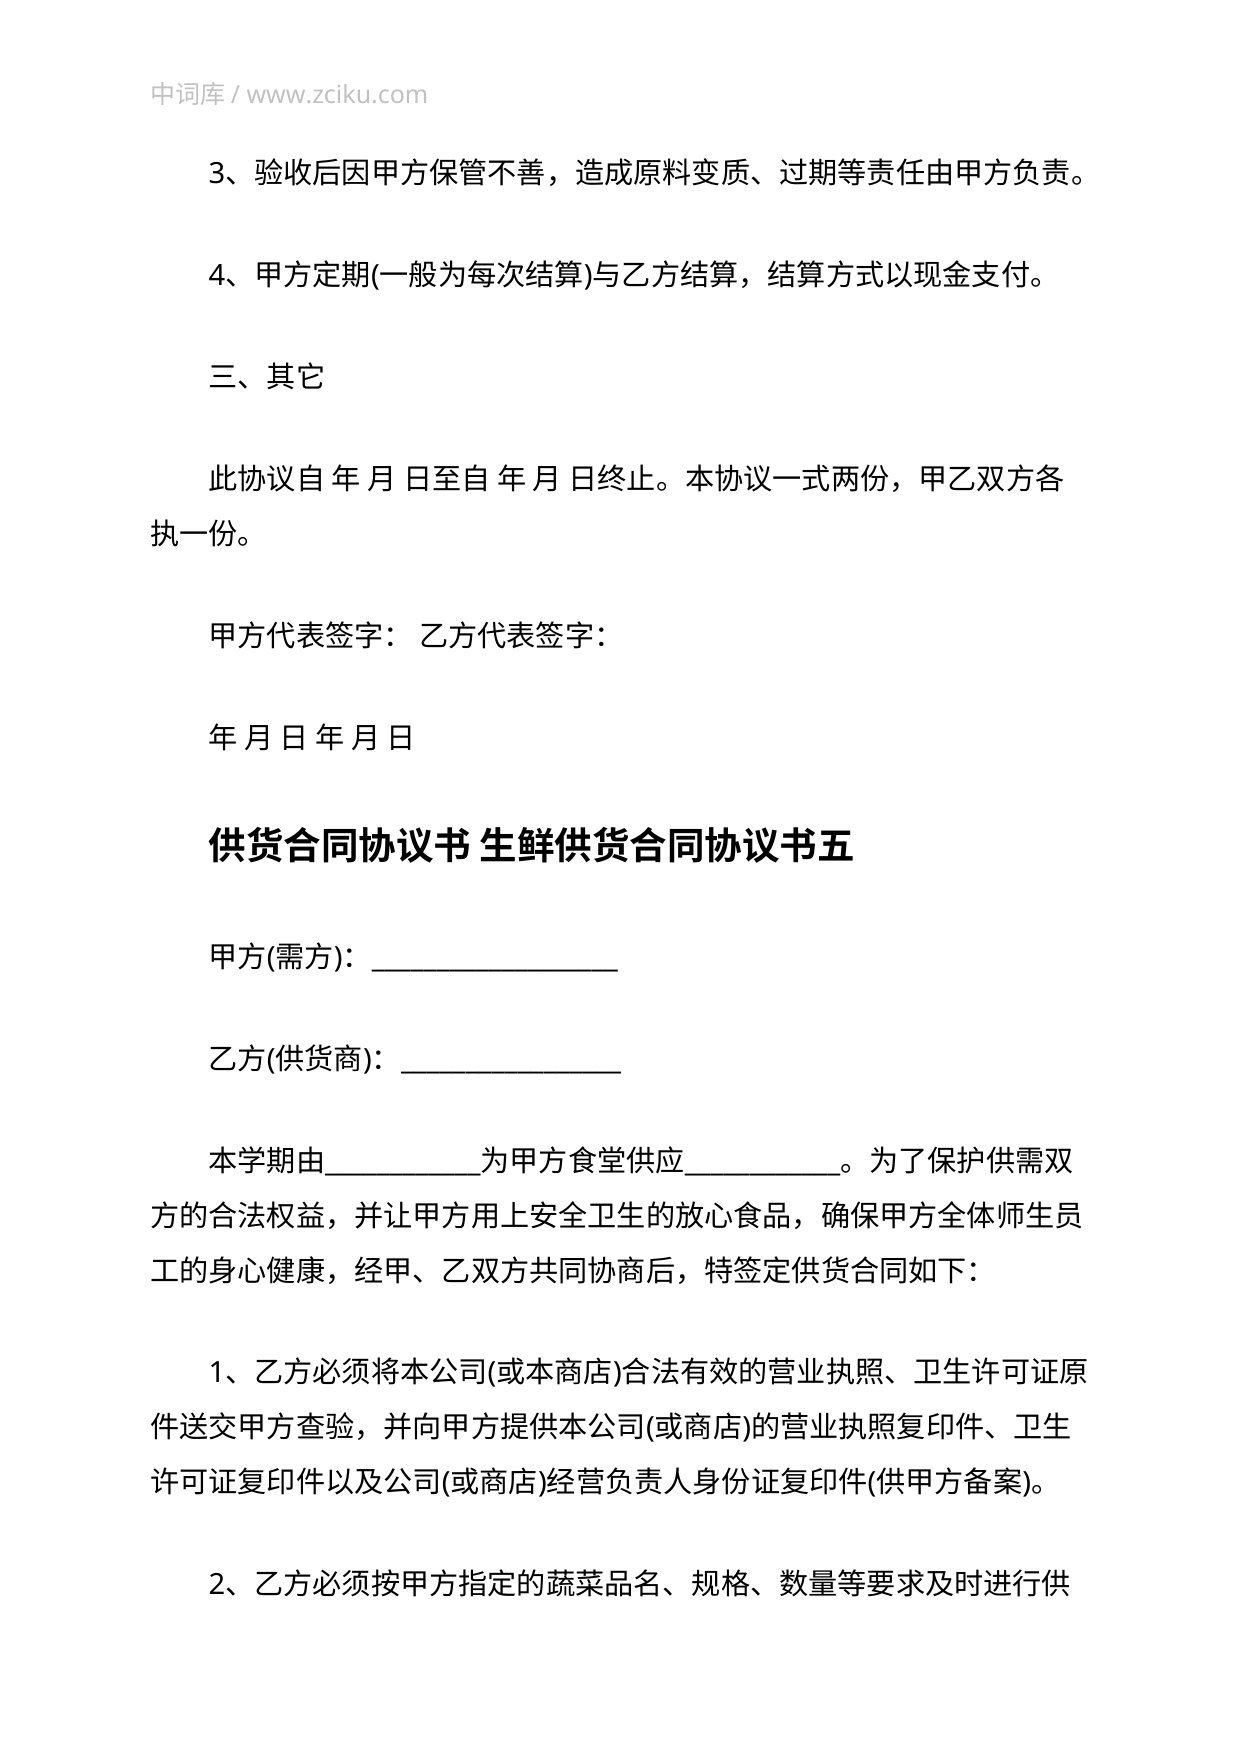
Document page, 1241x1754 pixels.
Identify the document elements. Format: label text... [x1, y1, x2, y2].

text 三、其它 [150, 354, 1090, 396]
text 本学期由____________为甲方食堂供应____________。为了保护供需双方的合法权益，并让甲方用上安全卫生的放心食品，确保甲方全体师生员工的身心健康，经甲、乙双方共同协商后，特签定供货合同如下： [150, 1137, 1090, 1289]
text 甲方(需方)：___________________ [150, 933, 1090, 976]
text 年 月 日 年 月 日 [150, 714, 1090, 756]
text 此协议自 年 月 日至自 年 月 日终止。本协议一式两份，甲乙双方各执一份。 [150, 456, 1090, 553]
text 甲方代表签字： 乙方代表签字： [150, 612, 1090, 655]
text 3、验收后因甲方保管不善，造成原料变质、过期等责任由甲方负责。 [150, 150, 1090, 192]
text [150, 1561, 1090, 1603]
text 4、甲方定期(一般为每次结算)与乙方结算，结算方式以现金支付。 [150, 252, 1090, 294]
text 供货合同协议书 生鲜供货合同协议书五 [150, 816, 1090, 870]
text 乙方(供货商)：_________________ [150, 1035, 1090, 1078]
text 1、乙方必须将本公司(或本商店)合法有效的营业执照、卫生许可证原件送交甲方查验，并向甲方提供本公司(或商店)的营业执照复印件、卫生许可证复印件以及公司(或商店)经营负责人身份证复印件(供甲方备案)。 [150, 1349, 1090, 1501]
